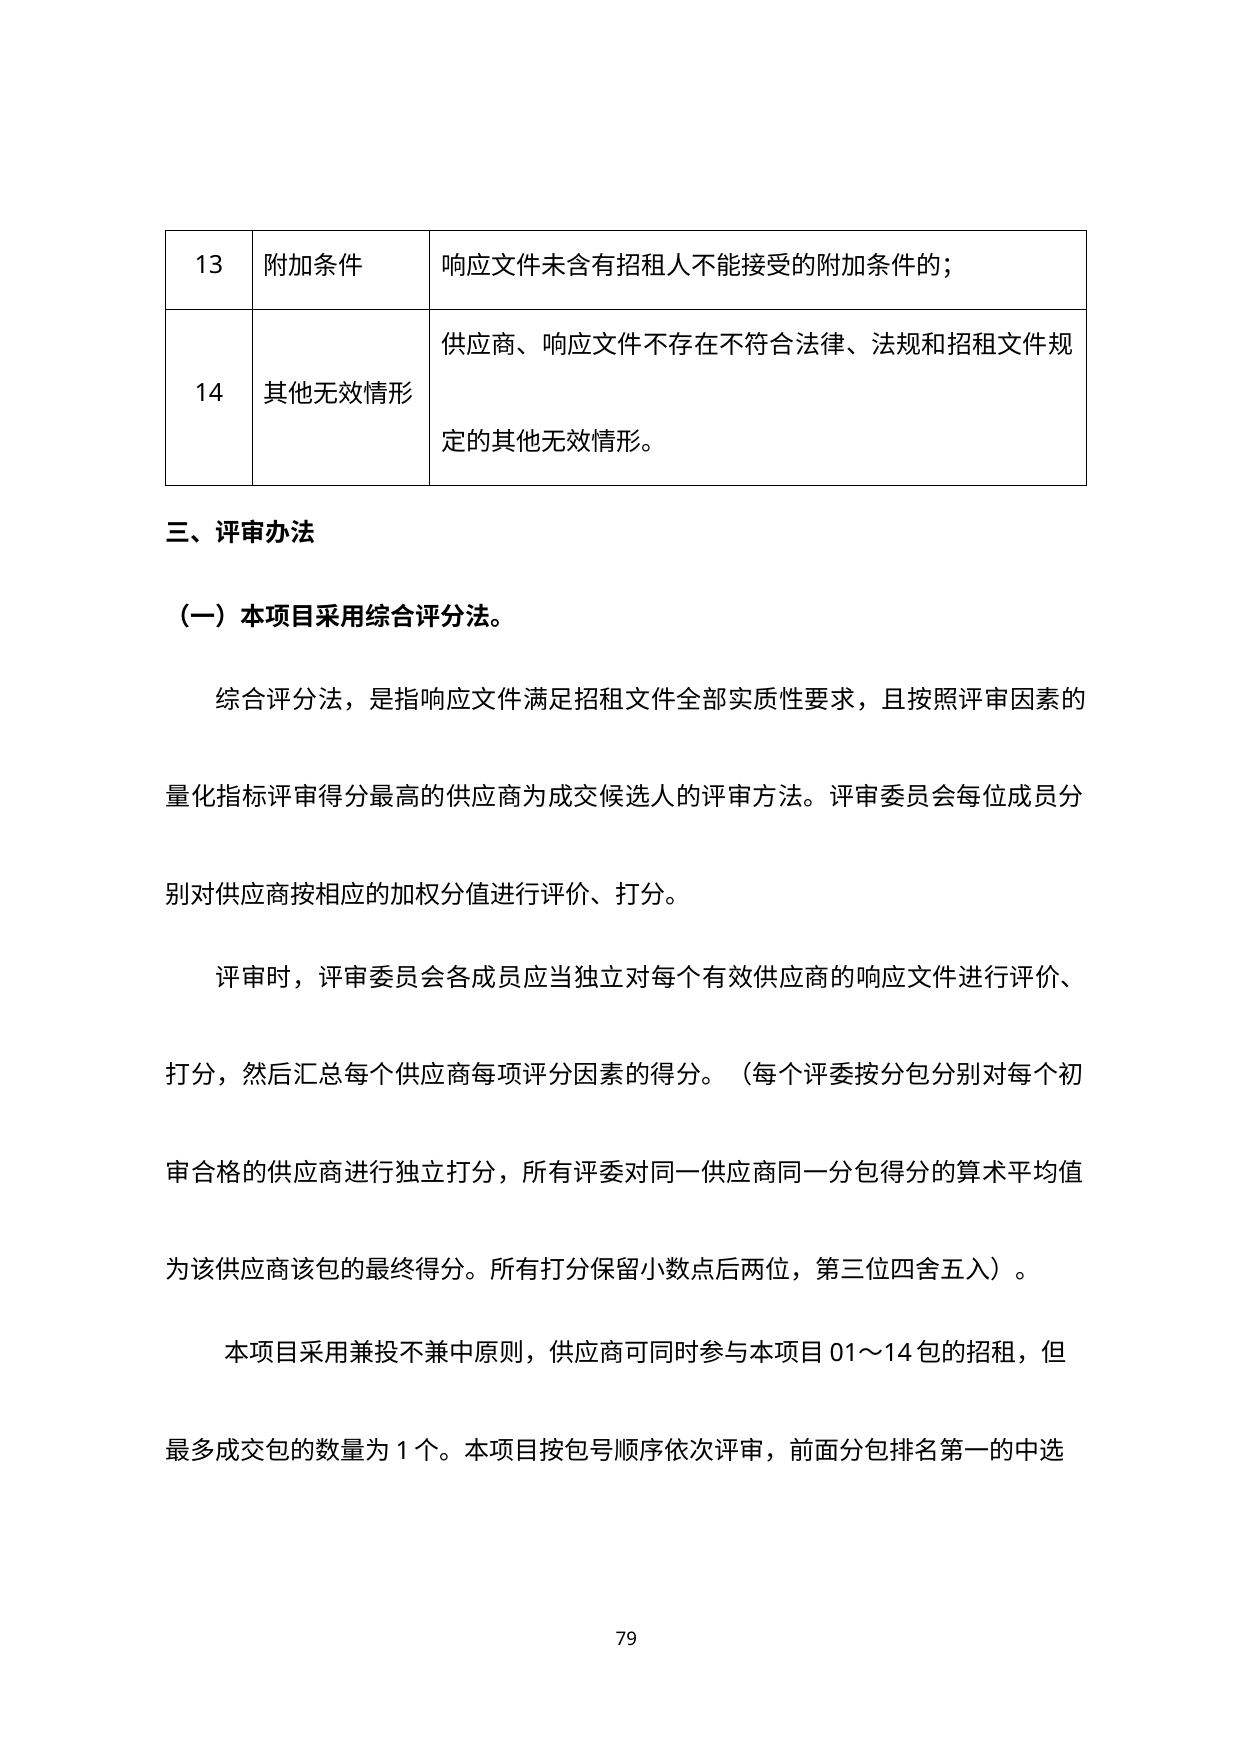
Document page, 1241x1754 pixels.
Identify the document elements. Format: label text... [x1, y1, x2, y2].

table_cell 13 [166, 231, 252, 309]
text 综合评分法，是指响应文件满足招租文件全部实质性要求，且按照评审因素的量化指标评审得分最高的供应商为成交候选人的评审方法。评审委员会每位成员分别对供应商按相应的加权分值进行评价、打分。 [165, 665, 1087, 925]
text 评审时，评审委员会各成员应当独立对每个有效供应商的响应文件进行评价、打分，然后汇总每个供应商每项评分因素的得分。（每个评委按分包分别对每个初审合格的供应商进行独立打分，所有评委对同一供应商同一分包得分的算术平均值为该供应商该包的最终得分。所有打分保留小数点后两位，第三位四舍五入）。 [165, 943, 1087, 1300]
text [165, 1318, 1087, 1481]
table_cell 14 [166, 310, 252, 485]
subtitle 三、评审办法 [165, 498, 1087, 563]
table_cell 其他无效情形 [253, 310, 429, 485]
table_cell 附加条件 [253, 231, 429, 309]
table_cell 响应文件未含有招租人不能接受的附加条件的； [430, 231, 1086, 309]
text （一）本项目采用综合评分法。 [165, 582, 1087, 647]
table_cell 供应商、响应文件不存在不符合法律、法规和招租文件规定的其他无效情形。 [430, 310, 1086, 485]
